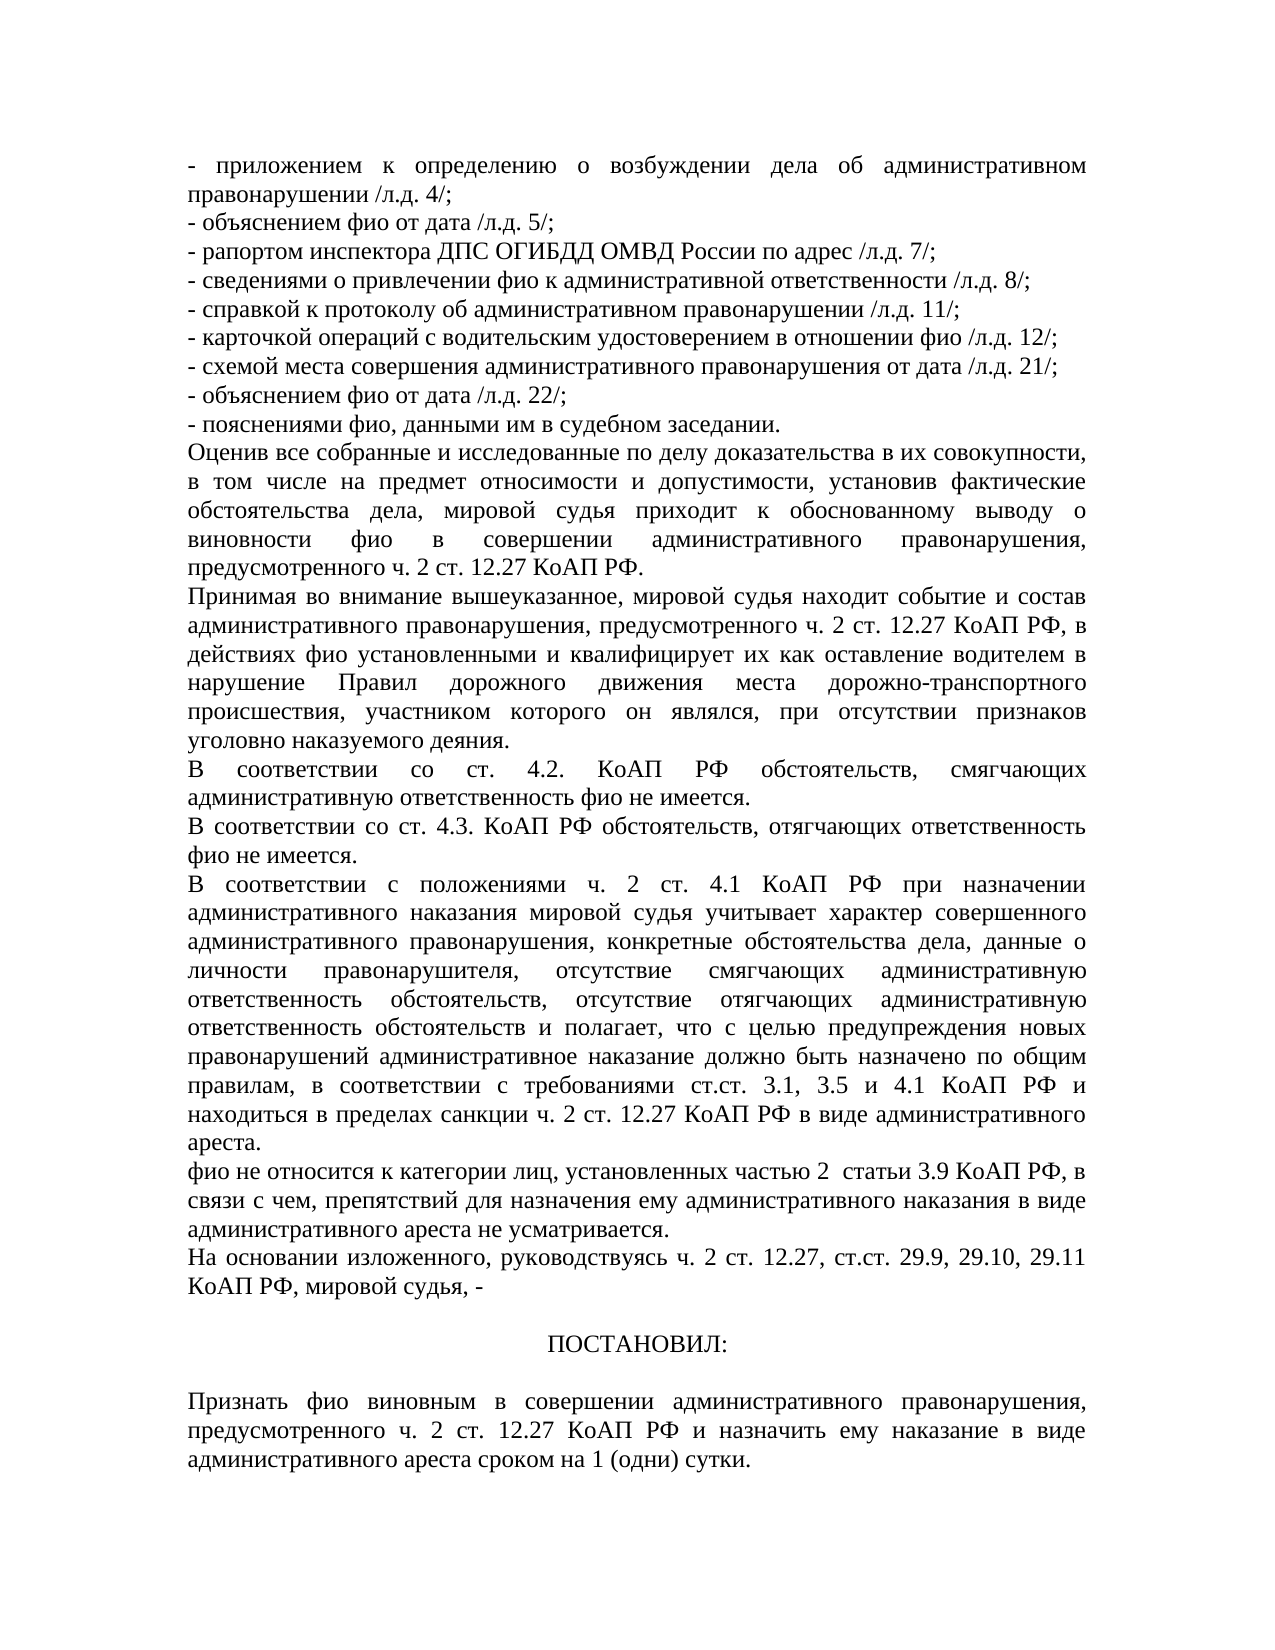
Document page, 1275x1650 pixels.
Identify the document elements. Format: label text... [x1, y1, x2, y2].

text В соответствии со ст. 4.2. КоАП РФ обстоятельств, смягчающих административную ответственность фио не имеется. [187, 754, 1087, 811]
text - приложением к определению о возбуждении дела об административном правонарушении /л.д. 4/; [187, 150, 1087, 207]
text фио не относится к категории лиц, установленных частью 2 статьи 3.9 КоАП РФ, в связи с чем, препятствий для назначения ему административного наказания в виде административного ареста не усматривается. [187, 1156, 1087, 1242]
text - схемой места совершения административного правонарушения от дата /л.д. 21/; [187, 351, 1087, 380]
text - рапортом инспектора ДПС ОГИБДД ОМВД России по адрес /л.д. 7/; [187, 236, 1087, 265]
text Оценив все собранные и исследованные по делу доказательства в их совокупности, в том числе на предмет относимости и допустимости, установив фактические обстоятельства дела, мировой судья приходит к обоснованному выводу о виновности фио в совершении административного правонарушения, предусмотренного ч. 2 ст. 12.27 КоАП РФ. [187, 437, 1087, 581]
text - сведениями о привлечении фио к административной ответственности /л.д. 8/; [187, 265, 1087, 294]
text - пояснениями фио, данными им в судебном заседании. [187, 409, 1087, 437]
text - объяснением фио от дата /л.д. 5/; [187, 207, 1087, 236]
text В соответствии со ст. 4.3. КоАП РФ обстоятельств, отягчающих ответственность фио не имеется. [187, 811, 1087, 869]
text В соответствии с положениями ч. 2 ст. 4.1 КоАП РФ при назначении административного наказания мировой судья учитывает характер совершенного административного правонарушения, конкретные обстоятельства дела, данные о личности правонарушителя, отсутствие смягчающих административную ответственность обстоятельств, отсутствие отягчающих административную ответственность обстоятельств и полагает, что с целью предупреждения новых правонарушений административное наказание должно быть назначено по общим правилам, в соответствии с требованиями ст.ст. 3.1, 3.5 и 4.1 КоАП РФ и находиться в пределах санкции ч. 2 ст. 12.27 КоАП РФ в виде административного ареста. [187, 869, 1087, 1156]
text - справкой к протоколу об административном правонарушении /л.д. 11/; [187, 294, 1087, 322]
text Признать фио виновным в совершении административного правонарушения, предусмотренного ч. 2 ст. 12.27 КоАП РФ и назначить ему наказание в виде административного ареста сроком на 1 (одни) сутки. [187, 1386, 1087, 1472]
text ПОСТАНОВИЛ: [187, 1329, 1087, 1357]
text - объяснением фио от дата /л.д. 22/; [187, 380, 1087, 409]
text Принимая во внимание вышеуказанное, мировой судья находит событие и состав административного правонарушения, предусмотренного ч. 2 ст. 12.27 КоАП РФ, в действиях фио установленными и квалифицирует их как оставление водителем в нарушение Правил дорожного движения места дорожно-транспортного происшествия, участником которого он являлся, при отсутствии признаков уголовно наказуемого деяния. [187, 581, 1087, 754]
text На основании изложенного, руководствуясь ч. 2 ст. 12.27, ст.ст. 29.9, 29.10, 29.11 КоАП РФ, мировой судья, - [187, 1242, 1087, 1300]
text - карточкой операций с водительским удостоверением в отношении фио /л.д. 12/; [187, 322, 1087, 351]
